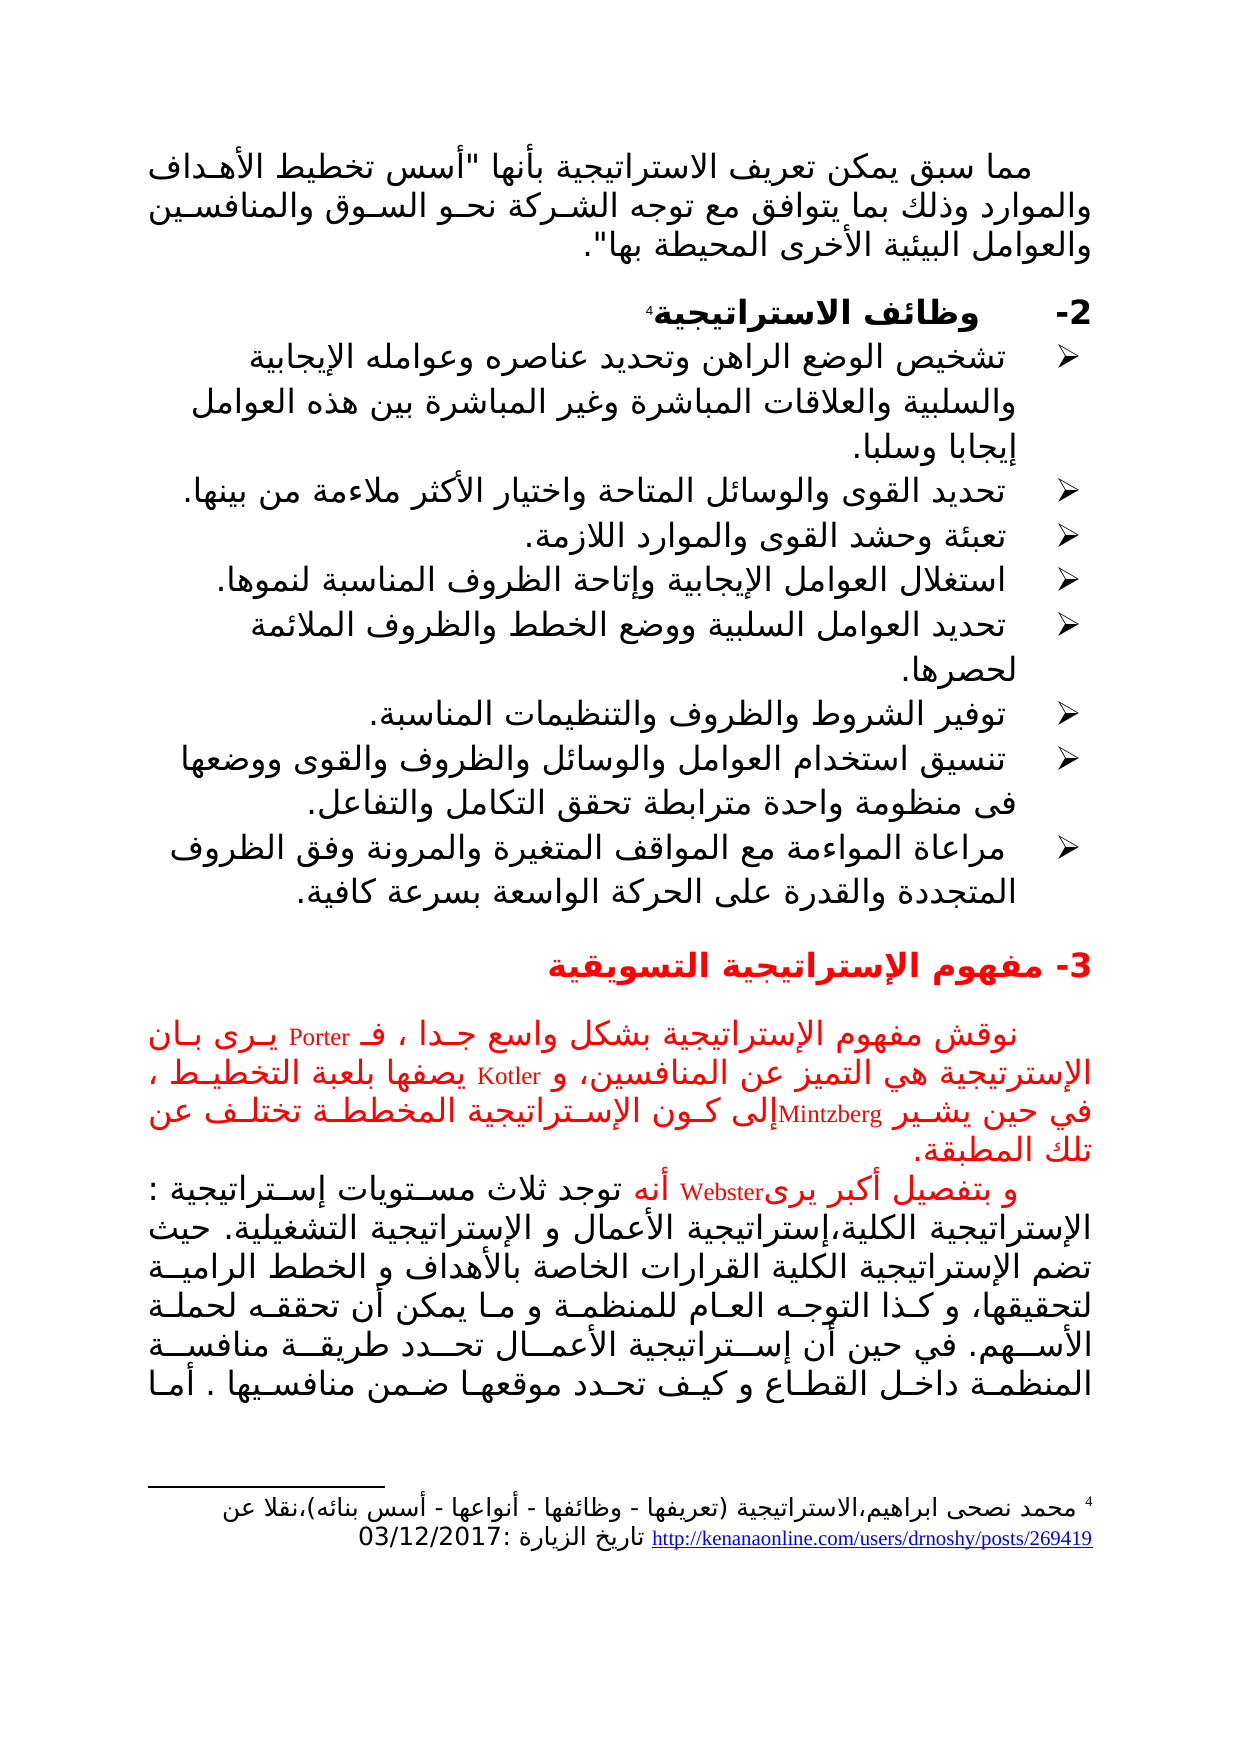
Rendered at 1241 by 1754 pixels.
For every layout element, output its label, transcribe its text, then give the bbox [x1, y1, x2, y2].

list مراعاة المواءمة مع المواقف المتغيرة والمرونة وفق الظروف المتجددة والقدرة على الحركة الواسعة بسرعة كافية. [148, 828, 1055, 912]
list وظائف الاستراتيجية [148, 293, 1055, 332]
list تعبئة وحشد القوى والموارد اللازمة. [148, 516, 1055, 555]
text نوقش مفهوم الإستراتيجية بشكل واسع جدا ، فـ Porter يرى بان الإسترتيجية هي التميز عن المنافسين، و Kotler يصفها بلعبة التخطيط ، في حين يشير Mintzbergإلى كون الإستراتيجية المخططة تختلف عن تلك المطبقة. [148, 1014, 1093, 1170]
list تشخيص الوضع الراهن وتحديد عناصره وعوامله الإيجابية والسلبية والعلاقات المباشرة وغير المباشرة بين هذه العوامل إيجابا وسلبا. [148, 338, 1055, 466]
list تنسيق استخدام العوامل والوسائل والظروف والقوى ووضعها فى منظومة واحدة مترابطة تحقق التكامل والتفاعل. [148, 739, 1055, 823]
text 3- مفهوم الإستراتيجية التسويقية [148, 947, 1093, 986]
list تحديد العوامل السلبية ووضع الخطط والظروف الملائمة لحصرها. [148, 605, 1055, 689]
list توفير الشروط والظروف والتنظيمات المناسبة. [148, 694, 1055, 733]
list تحديد القوى والوسائل المتاحة واختيار الأكثر ملاءمة من بينها. [148, 472, 1055, 511]
list استغلال العوامل الإيجابية وإتاحة الظروف المناسبة لنموها. [148, 561, 1055, 600]
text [148, 1170, 1093, 1403]
text مما سبق يمكن تعريف الاستراتيجية بأنها "أسس تخطيط الأهداف والموارد وذلك بما يتوافق مع توجه الشركة نحو السوق والمنافسين والعوامل البيئية الأخرى المحيطة بها". [148, 148, 1093, 264]
